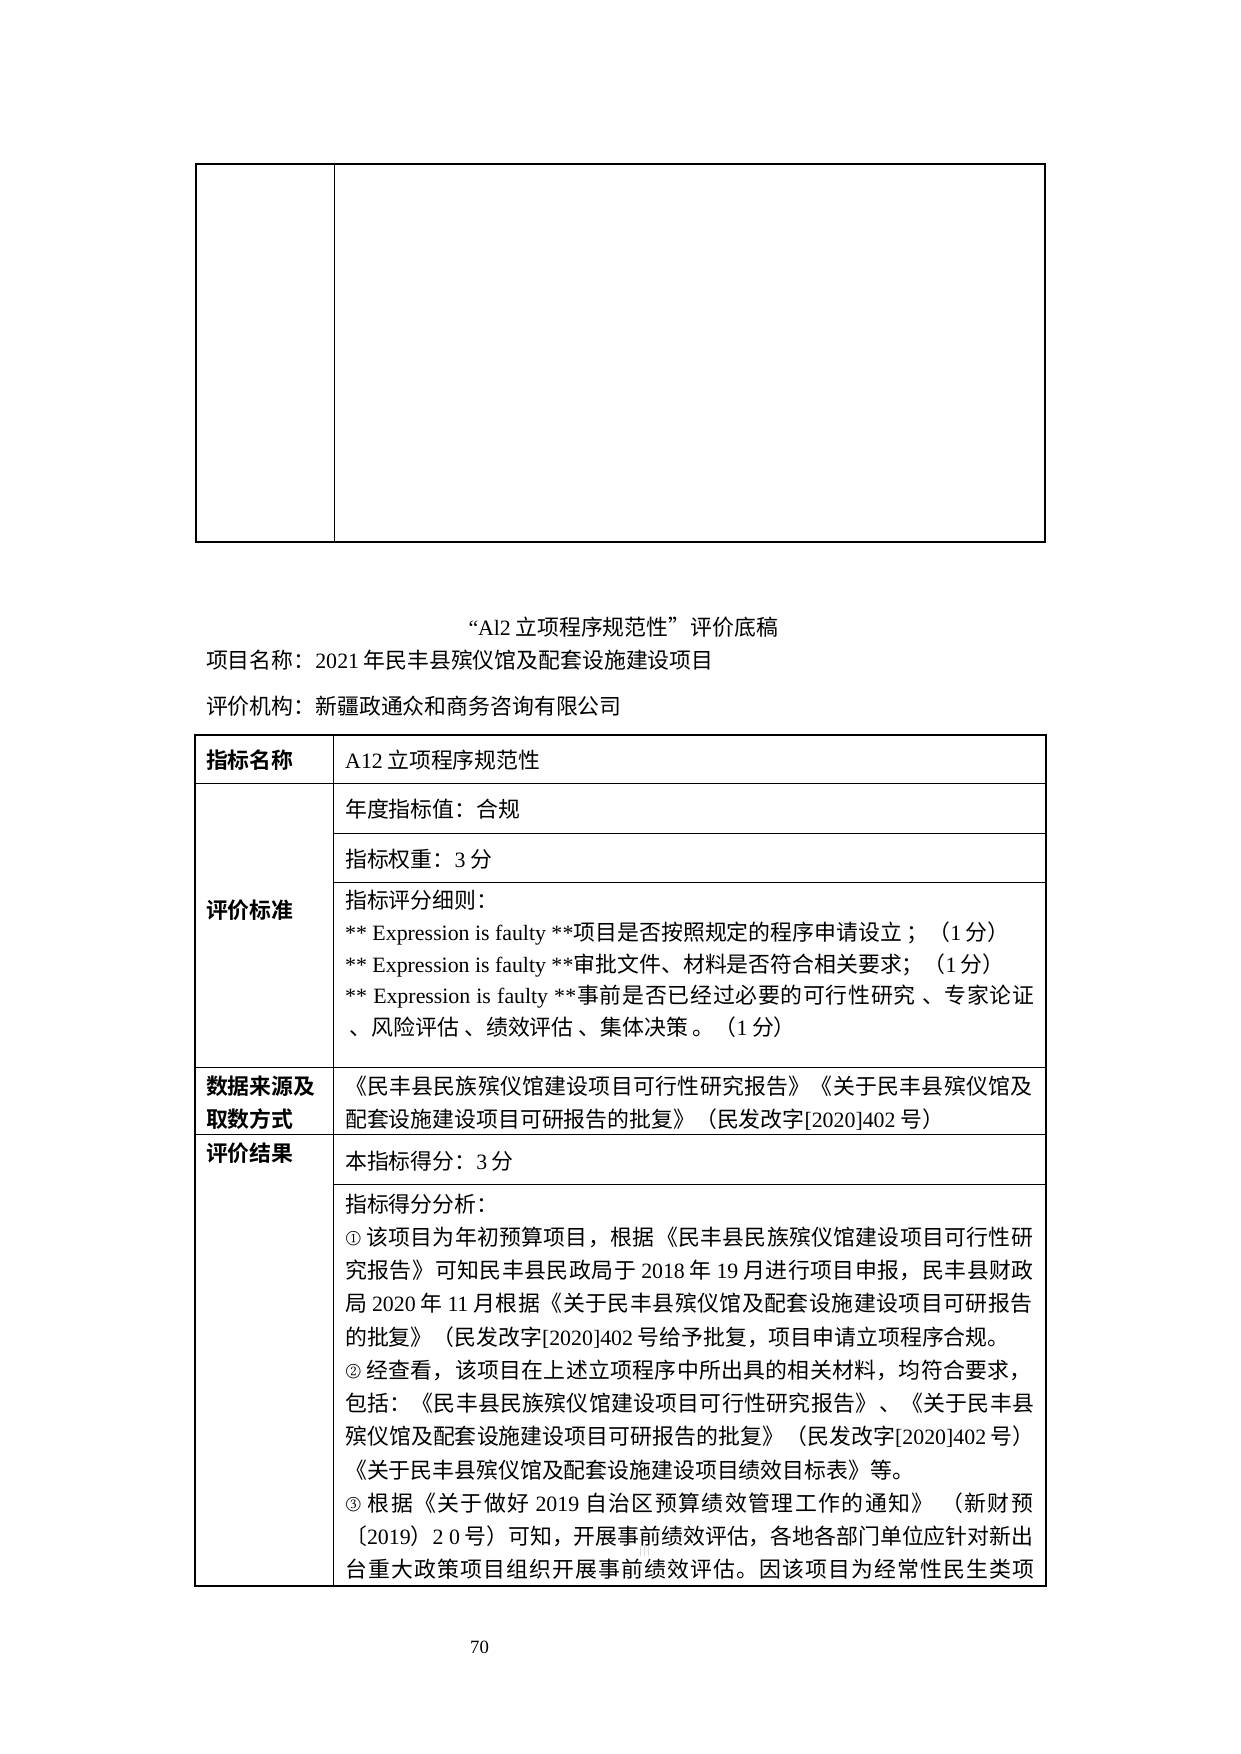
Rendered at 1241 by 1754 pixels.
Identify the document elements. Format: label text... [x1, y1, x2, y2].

table_cell A12立项程序规范性 [334, 736, 1045, 783]
table_cell 指标评分细则： ①项目是否按照规定的程序申请设立 ；（1分） ②审批文件、材料是否符合相关要求；（1分） ③事前是否已经过必要的可行性研究 、专家论证 、风险评估 、绩效评估 、集体决策 。（1分） [334, 883, 1045, 1067]
table_cell 《民丰县民族殡仪馆建设项目可行性研究报告》《关于民丰县殡仪馆及配套设施建设项目可研报告的批复》（民发改字[2020]402号） [334, 1068, 1045, 1134]
table_cell 评价标准 [196, 784, 333, 1067]
table_cell 指标名称 [196, 736, 333, 783]
table_header “Al2立项程序规范性”评价底稿 项目名称：2021年民丰县殡仪馆及配套设施建设项目 [195, 609, 1046, 676]
table_cell 评价结果 [196, 1135, 333, 1585]
table_cell 数据来源及取数方式 [196, 1068, 333, 1134]
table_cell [334, 1185, 1045, 1585]
table_cell 指标权重：3分 [334, 834, 1045, 882]
table_cell 年度指标值：合规 [334, 784, 1045, 833]
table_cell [335, 165, 1044, 541]
table_cell 评价机构：新疆政通众和商务咨询有限公司 [195, 676, 1046, 733]
table_cell 本指标得分：3分 [334, 1135, 1045, 1184]
